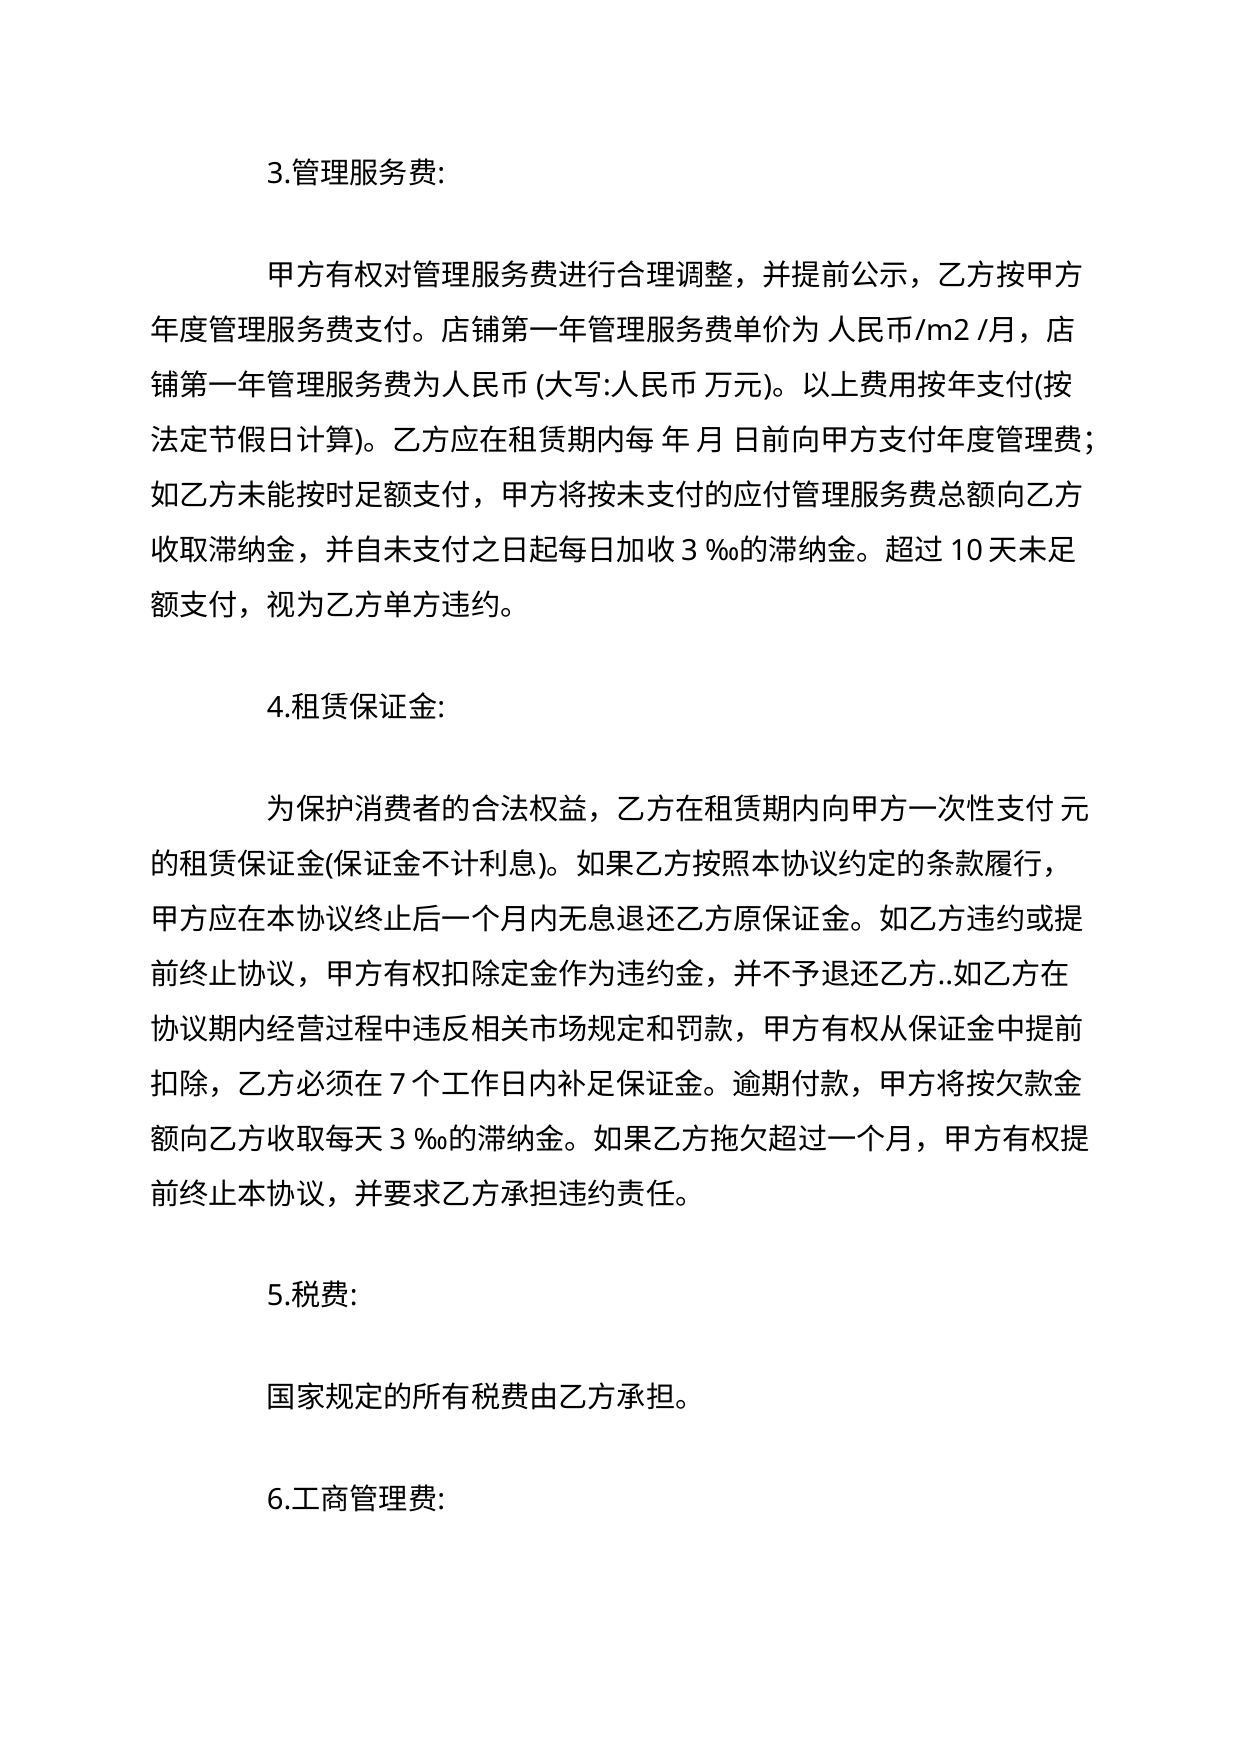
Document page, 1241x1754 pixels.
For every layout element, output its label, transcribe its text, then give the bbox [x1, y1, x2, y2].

text 3.管理服务费: [150, 150, 1090, 192]
text 5.税费: [150, 1272, 1090, 1314]
text 6.工商管理费: [150, 1476, 1090, 1518]
text 甲方有权对管理服务费进行合理调整，并提前公示，乙方按甲方年度管理服务费支付。店铺第一年管理服务费单价为 人民币/m2 /月，店铺第一年管理服务费为人民币 (大写:人民币 万元)。以上费用按年支付(按法定节假日计算)。乙方应在租赁期内每 年 月 日前向甲方支付年度管理费；如乙方未能按时足额支付，甲方将按未支付的应付管理服务费总额向乙方收取滞纳金，并自未支付之日起每日加收3 ‰的滞纳金。超过10天未足额支付，视为乙方单方违约。 [150, 252, 1090, 624]
text 国家规定的所有税费由乙方承担。 [150, 1374, 1090, 1416]
text 4.租赁保证金: [150, 683, 1090, 726]
text 为保护消费者的合法权益，乙方在租赁期内向甲方一次性支付 元的租赁保证金(保证金不计利息)。如果乙方按照本协议约定的条款履行，甲方应在本协议终止后一个月内无息退还乙方原保证金。如乙方违约或提前终止协议，甲方有权扣除定金作为违约金，并不予退还乙方..如乙方在协议期内经营过程中违反相关市场规定和罚款，甲方有权从保证金中提前扣除，乙方必须在7个工作日内补足保证金。逾期付款，甲方将按欠款金额向乙方收取每天3 ‰的滞纳金。如果乙方拖欠超过一个月，甲方有权提前终止本协议，并要求乙方承担违约责任。 [150, 786, 1090, 1212]
